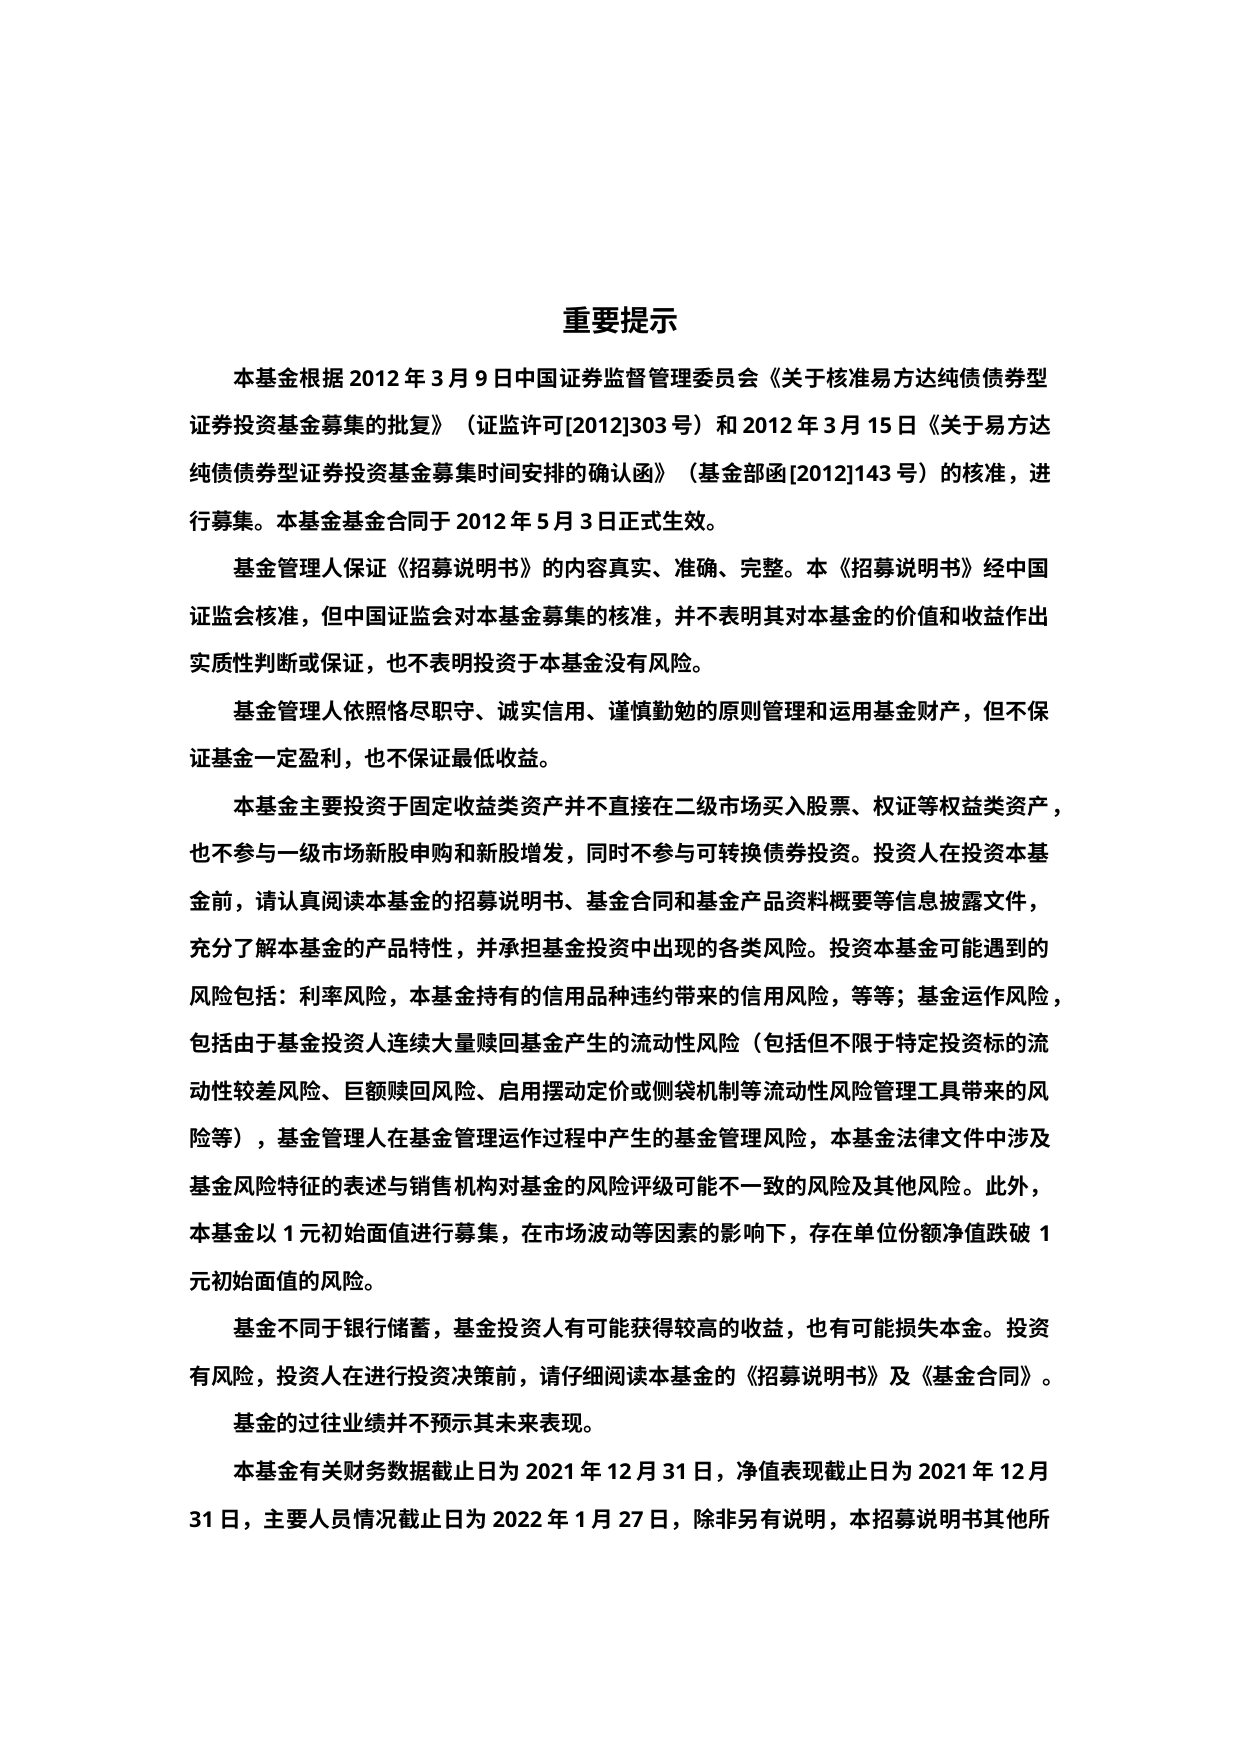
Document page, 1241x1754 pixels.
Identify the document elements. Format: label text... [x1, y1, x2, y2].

text 基金管理人保证《招募说明书》的内容真实、准确、完整。本《招募说明书》经中国证监会核准，但中国证监会对本基金募集的核准，并不表明其对本基金的价值和收益作出实质性判断或保证，也不表明投资于本基金没有风险。 [189, 551, 1051, 678]
text 本基金主要投资于固定收益类资产并不直接在二级市场买入股票、权证等权益类资产，也不参与一级市场新股申购和新股增发，同时不参与可转换债券投资。投资人在投资本基金前，请认真阅读本基金的招募说明书、基金合同和基金产品资料概要等信息披露文件，充分了解本基金的产品特性，并承担基金投资中出现的各类风险。投资本基金可能遇到的风险包括：利率风险，本基金持有的信用品种违约带来的信用风险，等等；基金运作风险，包括由于基金投资人连续大量赎回基金产生的流动性风险（包括但不限于特定投资标的流动性较差风险、巨额赎回风险、启用摆动定价或侧袋机制等流动性风险管理工具带来的风险等），基金管理人在基金管理运作过程中产生的基金管理风险，本基金法律文件中涉及基金风险特征的表述与销售机构对基金的风险评级可能不一致的风险及其他风险。此外，本基金以1元初始面值进行募集，在市场波动等因素的影响下，存在单位份额净值跌破1元初始面值的风险。 [189, 789, 1051, 1296]
text 本基金根据2012年3月9日中国证券监督管理委员会《关于核准易方达纯债债券型证券投资基金募集的批复》（证监许可[2012]303号）和2012年3月15日《关于易方达纯债债券型证券投资基金募集时间安排的确认函》（基金部函[2012]143号）的核准，进行募集。本基金基金合同于2012年5月3日正式生效。 [189, 361, 1051, 536]
text 基金管理人依照恪尽职守、诚实信用、谨慎勤勉的原则管理和运用基金财产，但不保证基金一定盈利，也不保证最低收益。 [189, 694, 1051, 773]
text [189, 1454, 1051, 1533]
text 基金不同于银行储蓄，基金投资人有可能获得较高的收益，也有可能损失本金。投资有风险，投资人在进行投资决策前，请仔细阅读本基金的《招募说明书》及《基金合同》。 [189, 1311, 1051, 1391]
text 重要提示 [189, 297, 1051, 340]
text 基金的过往业绩并不预示其未来表现。 [189, 1406, 1051, 1438]
